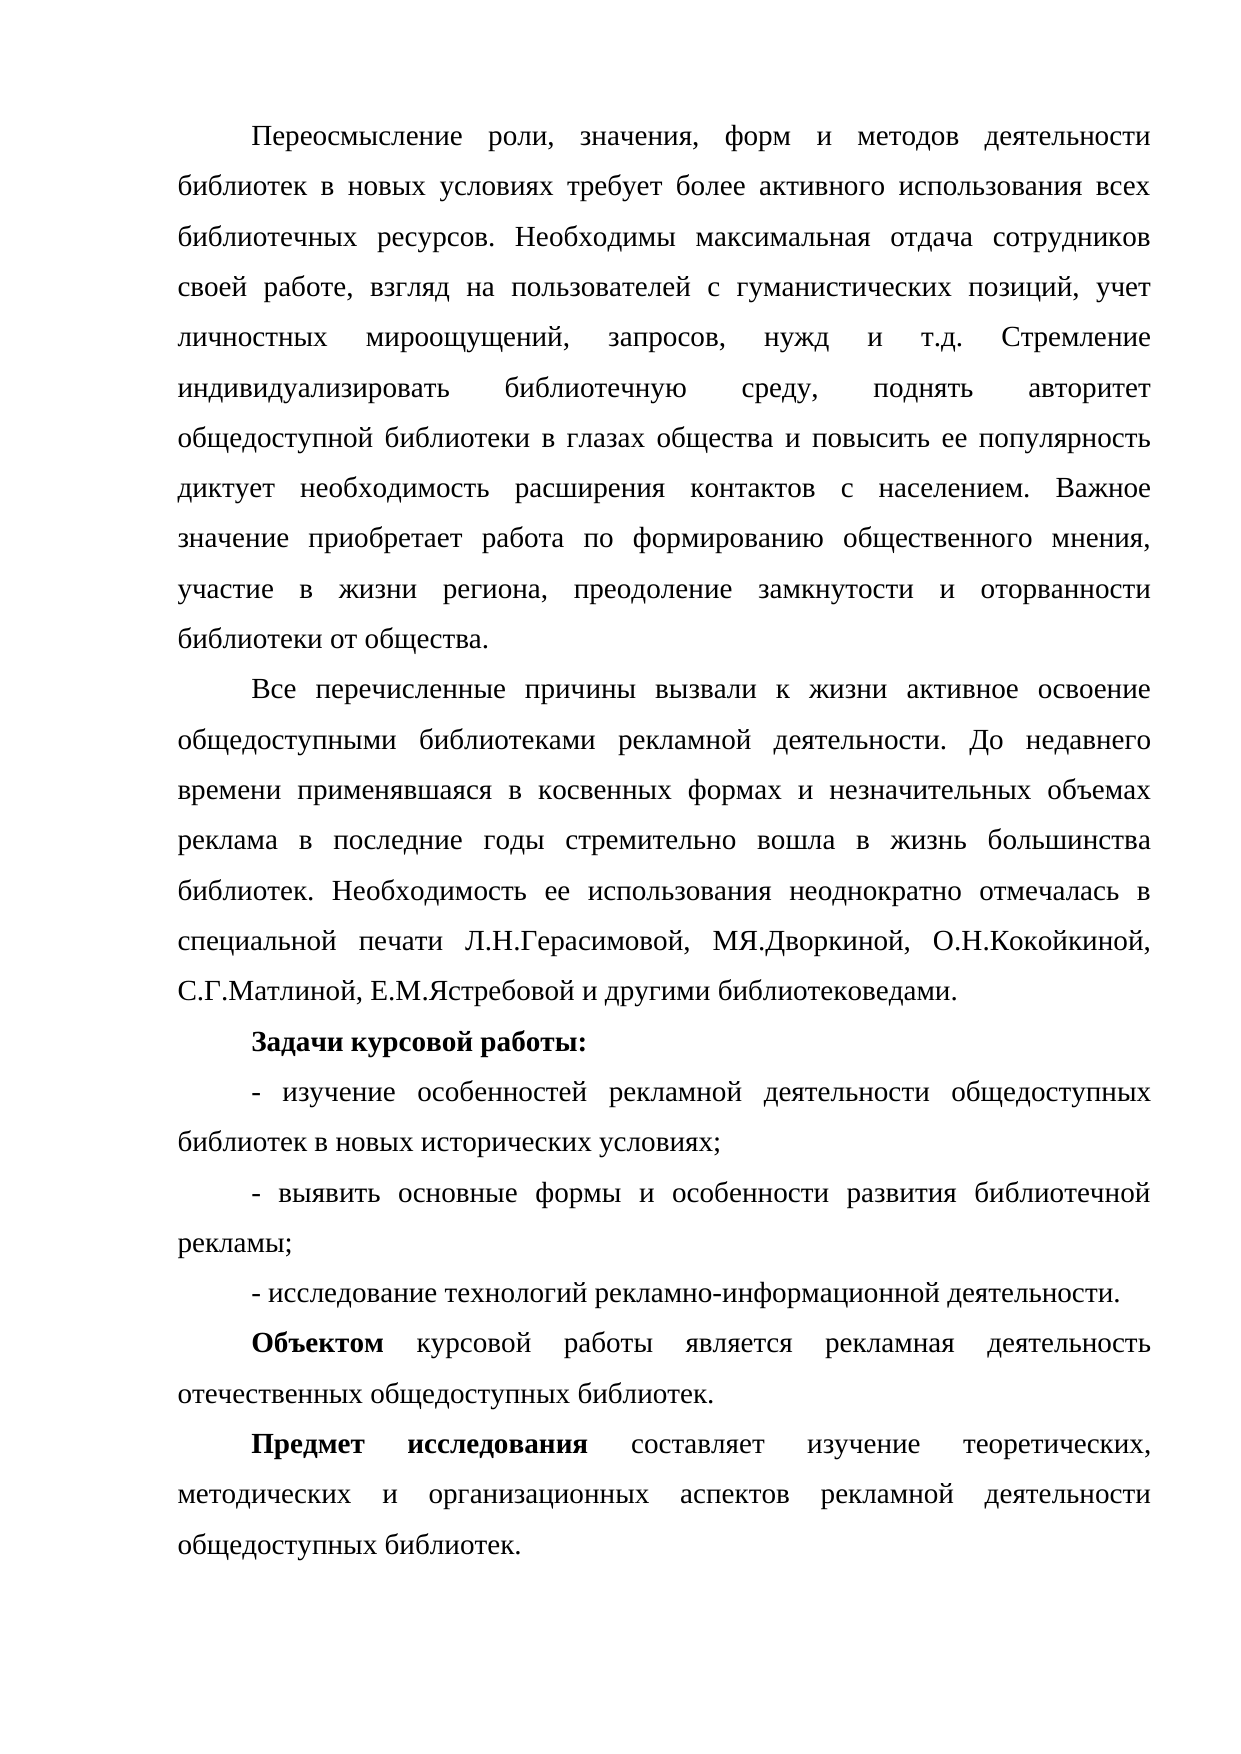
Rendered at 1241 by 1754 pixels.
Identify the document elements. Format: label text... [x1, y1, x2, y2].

text Задачи курсовой работы: [177, 1024, 1152, 1057]
text Предмет исследования составляет изучение теоретических, методических и организационных аспектов рекламной деятельности общедоступных библиотек. [177, 1426, 1152, 1560]
text - изучение особенностей рекламной деятельности общедоступных библиотек в новых исторических условиях; [177, 1074, 1152, 1158]
text - выявить основные формы и особенности развития библиотечной рекламы; [177, 1175, 1152, 1258]
text - исследование технологий рекламно-информационной деятельности. [177, 1275, 1152, 1309]
text Переосмысление роли, значения, форм и методов деятельности библиотек в новых условиях требует более активного использования всех библиотечных ресурсов. Необходимы максимальная отдача сотрудников своей работе, взгляд на пользователей с гуманистических позиций, учет личностных мироощущений, запросов, нужд и т.д. Стремление индивидуализировать библиотечную среду, поднять авторитет общедоступной библиотеки в глазах общества и повысить ее популярность диктует необходимость расширения контактов с населением. Важное значение приобретает работа по формированию общественного мнения, участие в жизни региона, преодоление замкнутости и оторванности библиотеки от общества. [177, 118, 1152, 655]
text Все перечисленные причины вызвали к жизни активное освоение общедоступными библиотеками рекламной деятельности. До недавнего времени применявшаяся в косвенных формах и незначительных объемах реклама в последние годы стремительно вошла в жизнь большинства библиотек. Необходимость ее использования неоднократно отмечалась в специальной печати Л.Н.Герасимовой, МЯ.Дворкиной, О.Н.Кокойкиной, С.Г.Матлиной, Е.М.Ястребовой и другими библиотековедами. [177, 672, 1152, 1007]
text Объектом курсовой работы является рекламная деятельность отечественных общедоступных библиотек. [177, 1326, 1152, 1409]
